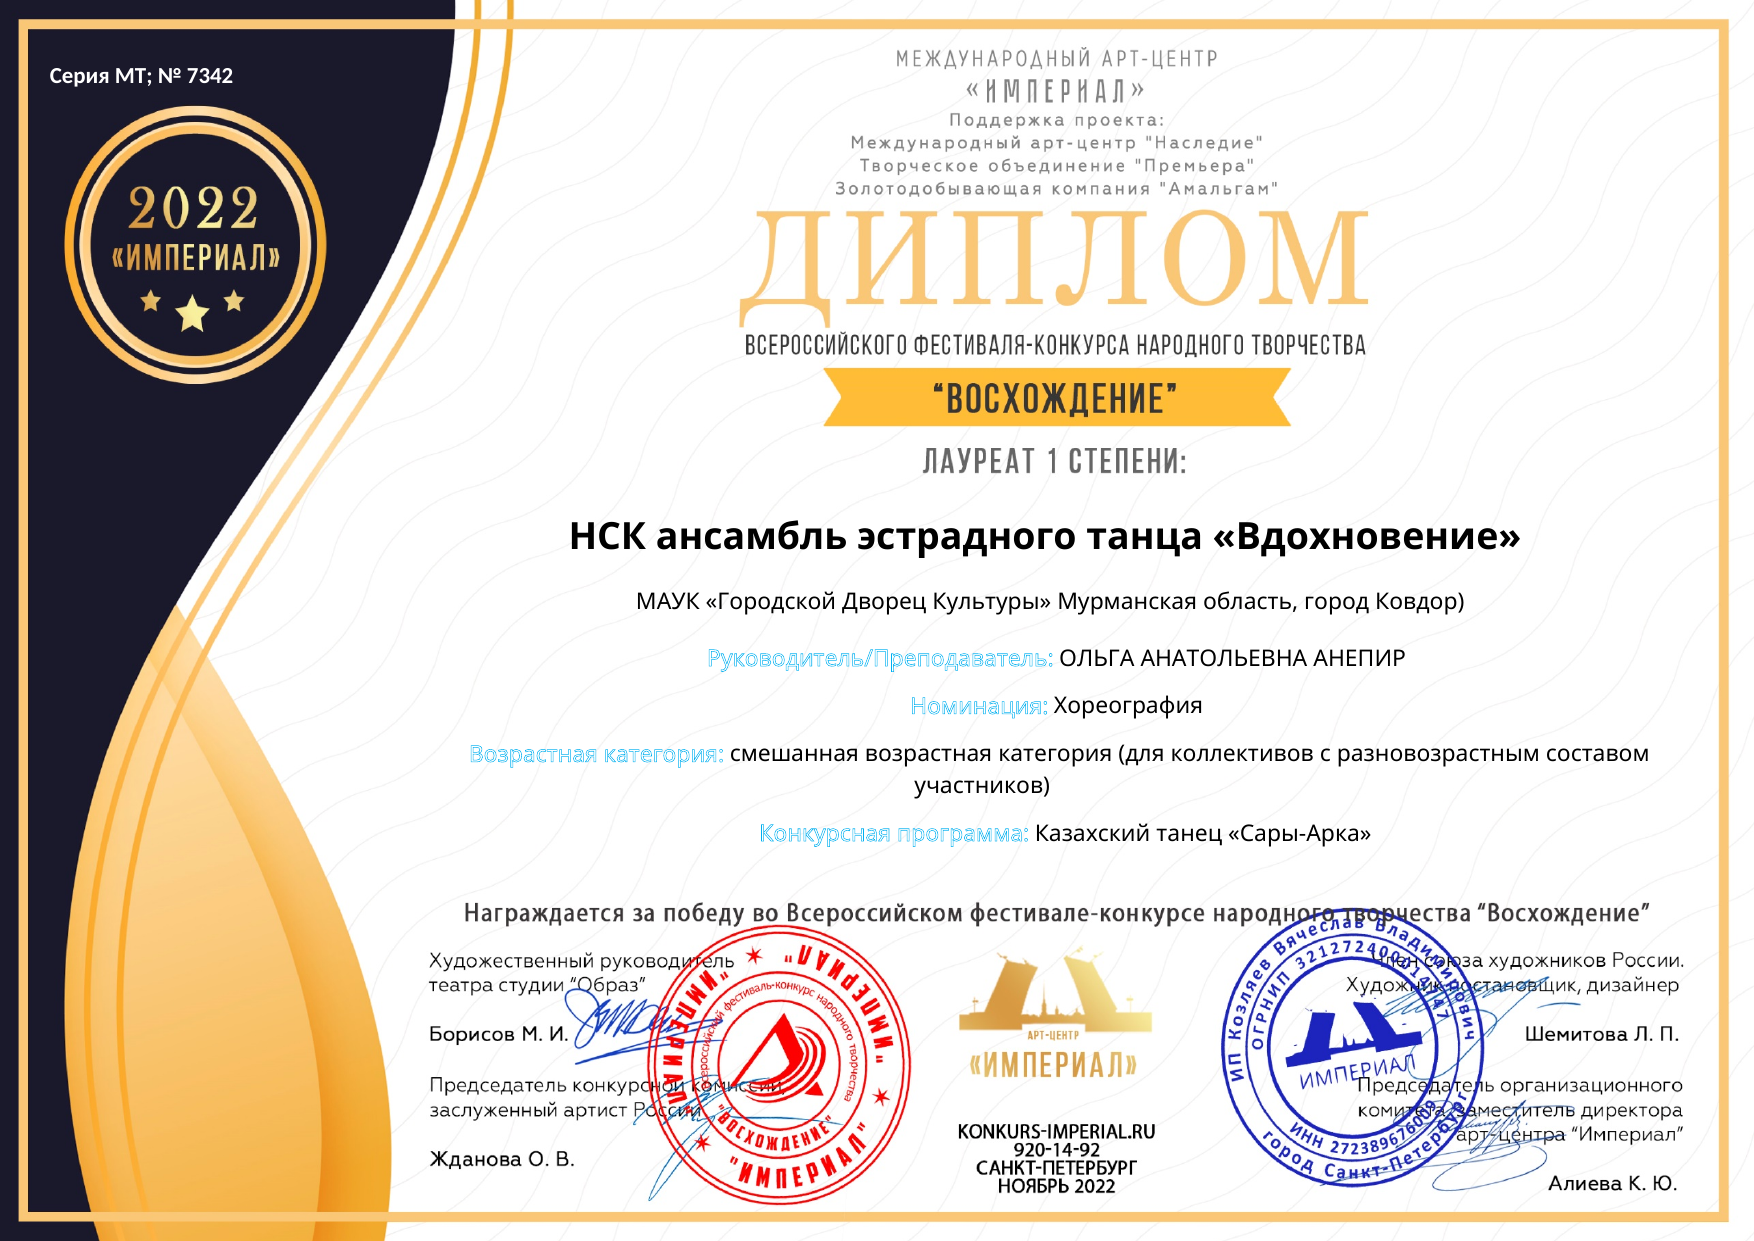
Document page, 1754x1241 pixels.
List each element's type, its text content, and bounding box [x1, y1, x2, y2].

text МАУК «Городской Дворец Культуры» Мурманская область, город Ковдор) [251, 585, 1713, 616]
text Конкурсная программа: Казахский танец «Сары-Арка» [251, 816, 1713, 848]
picture [0, 0, 1754, 1241]
text НСК ансамбль эстрадного танца «Вдохновение» [251, 509, 1713, 560]
text Номинация: Хореография [251, 689, 1713, 721]
text Возрастная категория: смешанная возрастная категория (для коллективов с разновозрастным составом участников) [251, 737, 1713, 800]
text Руководитель/Преподаватель: ОЛЬГА АНАТОЛЬЕВНА АНЕПИР [251, 641, 1713, 673]
text Серия МТ; № 7342 [44, 62, 1754, 90]
